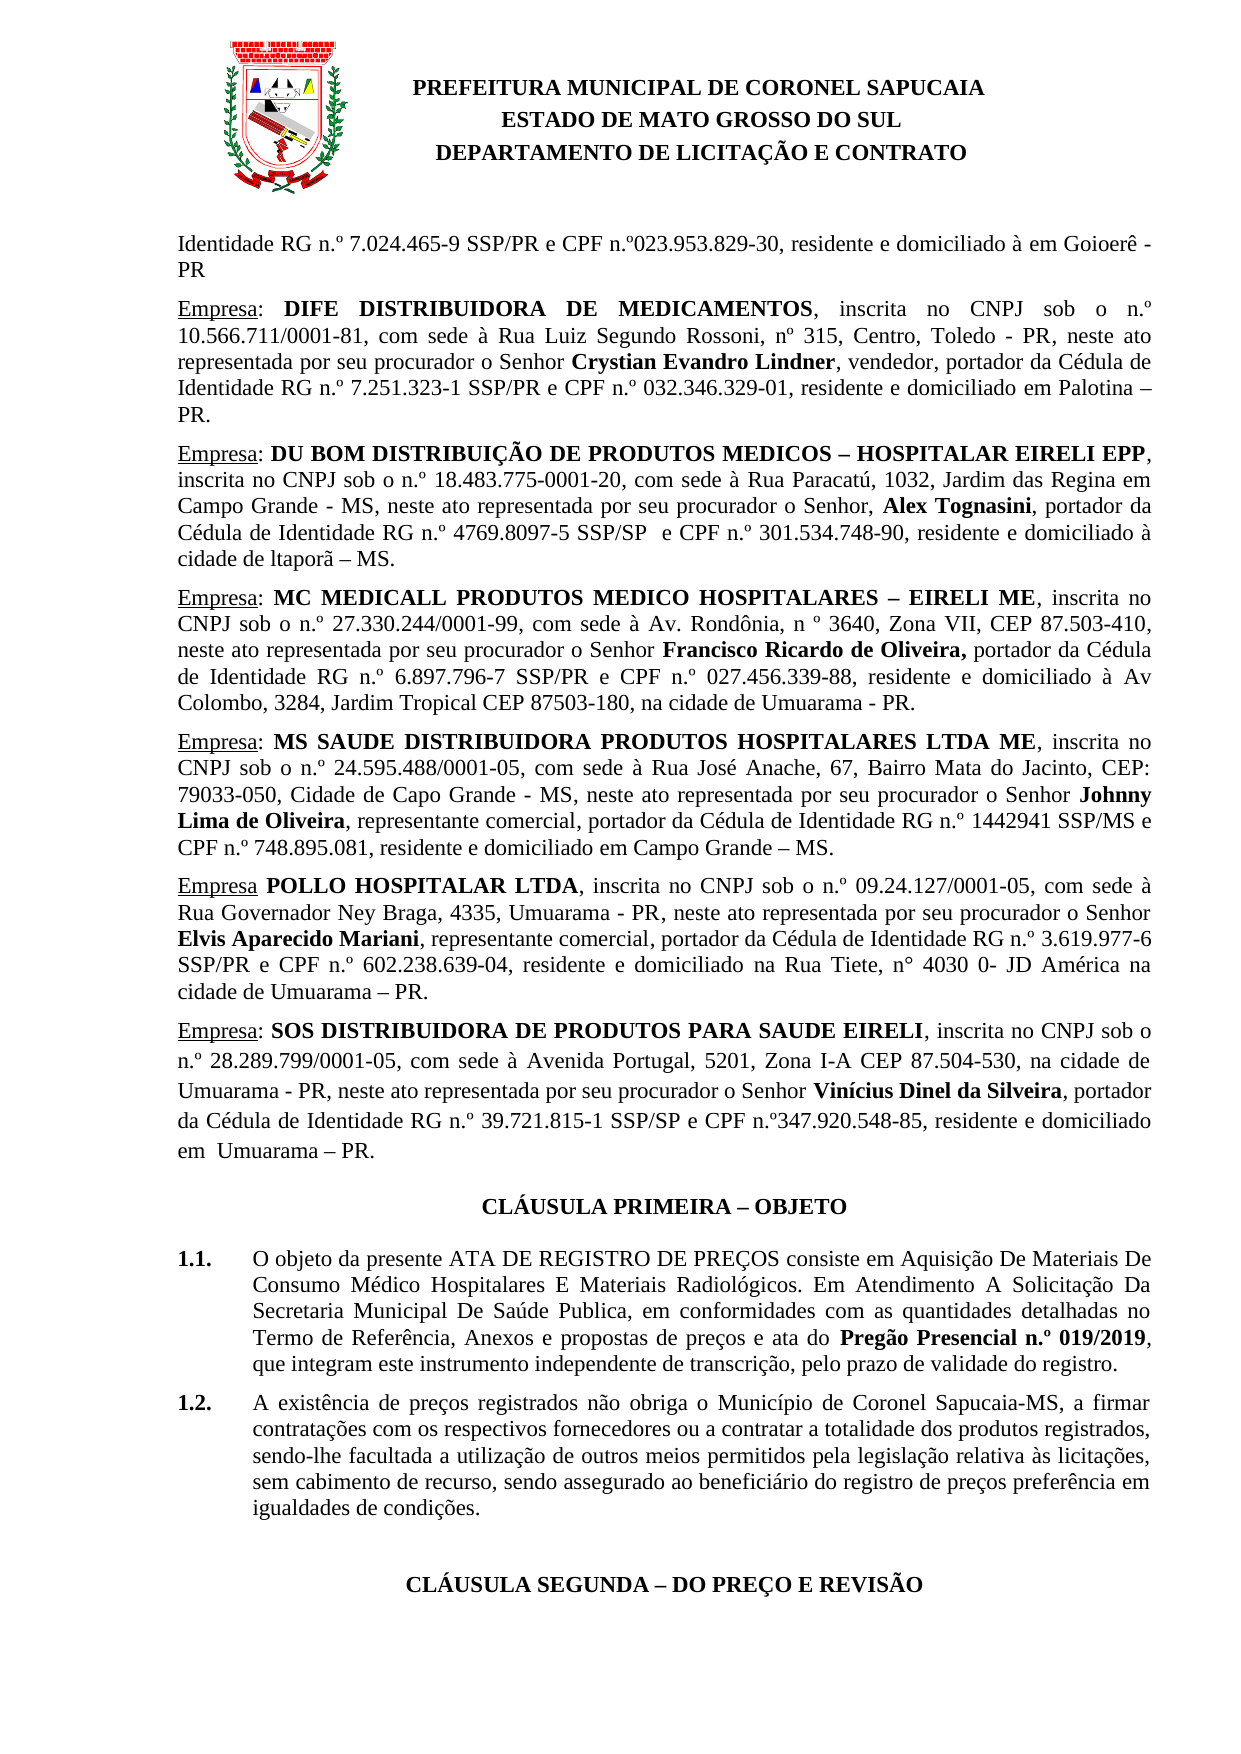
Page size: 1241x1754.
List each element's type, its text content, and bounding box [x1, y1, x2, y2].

text Empresa: MS SAUDE DISTRIBUIDORA PRODUTOS HOSPITALARES LTDA ME, inscrita no CNPJ sob o n.º 24.595.488/0001-05, com sede à Rua José Anache, 67, Bairro Mata do Jacinto, CEP: 79033-050, Cidade de Capo Grande - MS, neste ato representada por seu procurador o Senhor Johnny Lima de Oliveira, representante comercial, portador da Cédula de Identidade RG n.º 1442941 SSP/MS e CPF n.º 748.895.081, residente e domiciliado em Campo Grande – MS. [177, 728, 1152, 860]
list A existência de preços registrados não obriga o Município de Coronel Sapucaia-MS, a firmar contratações com os respectivos fornecedores ou a contratar a totalidade dos produtos registrados, sendo-lhe facultada a utilização de outros meios permitidos pela legislação relativa às licitações, sem cabimento de recurso, sendo assegurado ao beneficiário do registro de preços preferência em igualdades de condições. [177, 1389, 1152, 1521]
text Empresa POLLO HOSPITALAR LTDA, inscrita no CNPJ sob o n.º 09.24.127/0001-05, com sede à Rua Governador Ney Braga, 4335, Umuarama - PR, neste ato representada por seu procurador o Senhor Elvis Aparecido Mariani, representante comercial, portador da Cédula de Identidade RG n.º 3.619.977-6 SSP/PR e CPF n.º 602.238.639-04, residente e domiciliado na Rua Tiete, n° 4030 0- JD América na cidade de Umuarama – PR. [177, 872, 1152, 1004]
list O objeto da presente ATA DE REGISTRO DE PREÇOS consiste em Aquisição De Materiais De Consumo Médico Hospitalares E Materiais Radiológicos. Em Atendimento A Solicitação Da Secretaria Municipal De Saúde Publica, em conformidades com as quantidades detalhadas no Termo de Referência, Anexos e propostas de preços e ata do Pregão Presencial n.º 019/2019, que integram este instrumento independente de transcrição, pelo prazo de validade do registro. [177, 1245, 1152, 1376]
text Empresa: DU BOM DISTRIBUIÇÃO DE PRODUTOS MEDICOS – HOSPITALAR EIRELI EPP, inscrita no CNPJ sob o n.º 18.483.775-0001-20, com sede à Rua Paracatú, 1032, Jardim das Regina em Campo Grande - MS, neste ato representada por seu procurador o Senhor, Alex Tognasini, portador da Cédula de Identidade RG n.º 4769.8097-5 SSP/SP e CPF n.º 301.534.748-90, residente e domiciliado à cidade de ltaporã – MS. [177, 439, 1152, 571]
text Empresa: SOS DISTRIBUIDORA DE PRODUTOS PARA SAUDE EIRELI, inscrita no CNPJ sob o n.º 28.289.799/0001-05, com sede à Avenida Portugal, 5201, Zona I-A CEP 87.504-530, na cidade de Umuarama - PR, neste ato representada por seu procurador o Senhor Vinícius Dinel da Silveira, portador da Cédula de Identidade RG n.º 39.721.815-1 SSP/SP e CPF n.º347.920.548-85, residente e domiciliado em Umuarama – PR. [177, 1017, 1152, 1164]
text CLÁUSULA PRIMEIRA – OBJETO [177, 1193, 1152, 1219]
text CLÁUSULA SEGUNDA – DO PREÇO E REVISÃO [177, 1571, 1152, 1597]
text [177, 230, 1152, 283]
text Empresa: MC MEDICALL PRODUTOS MEDICO HOSPITALARES – EIRELI ME, inscrita no CNPJ sob o n.º 27.330.244/0001-99, com sede à Av. Rondônia, n º 3640, Zona VII, CEP 87.503-410, neste ato representada por seu procurador o Senhor Francisco Ricardo de Oliveira, portador da Cédula de Identidade RG n.º 6.897.796-7 SSP/PR e CPF n.º 027.456.339-88, residente e domiciliado à Av Colombo, 3284, Jardim Tropical CEP 87503-180, na cidade de Umuarama - PR. [177, 584, 1152, 716]
text Empresa: DIFE DISTRIBUIDORA DE MEDICAMENTOS, inscrita no CNPJ sob o n.º 10.566.711/0001-81, com sede à Rua Luiz Segundo Rossoni, nº 315, Centro, Toledo - PR, neste ato representada por seu procurador o Senhor Crystian Evandro Lindner, vendedor, portador da Cédula de Identidade RG n.º 7.251.323-1 SSP/PR e CPF n.º 032.346.329-01, residente e domiciliado em Palotina – PR. [177, 295, 1152, 427]
